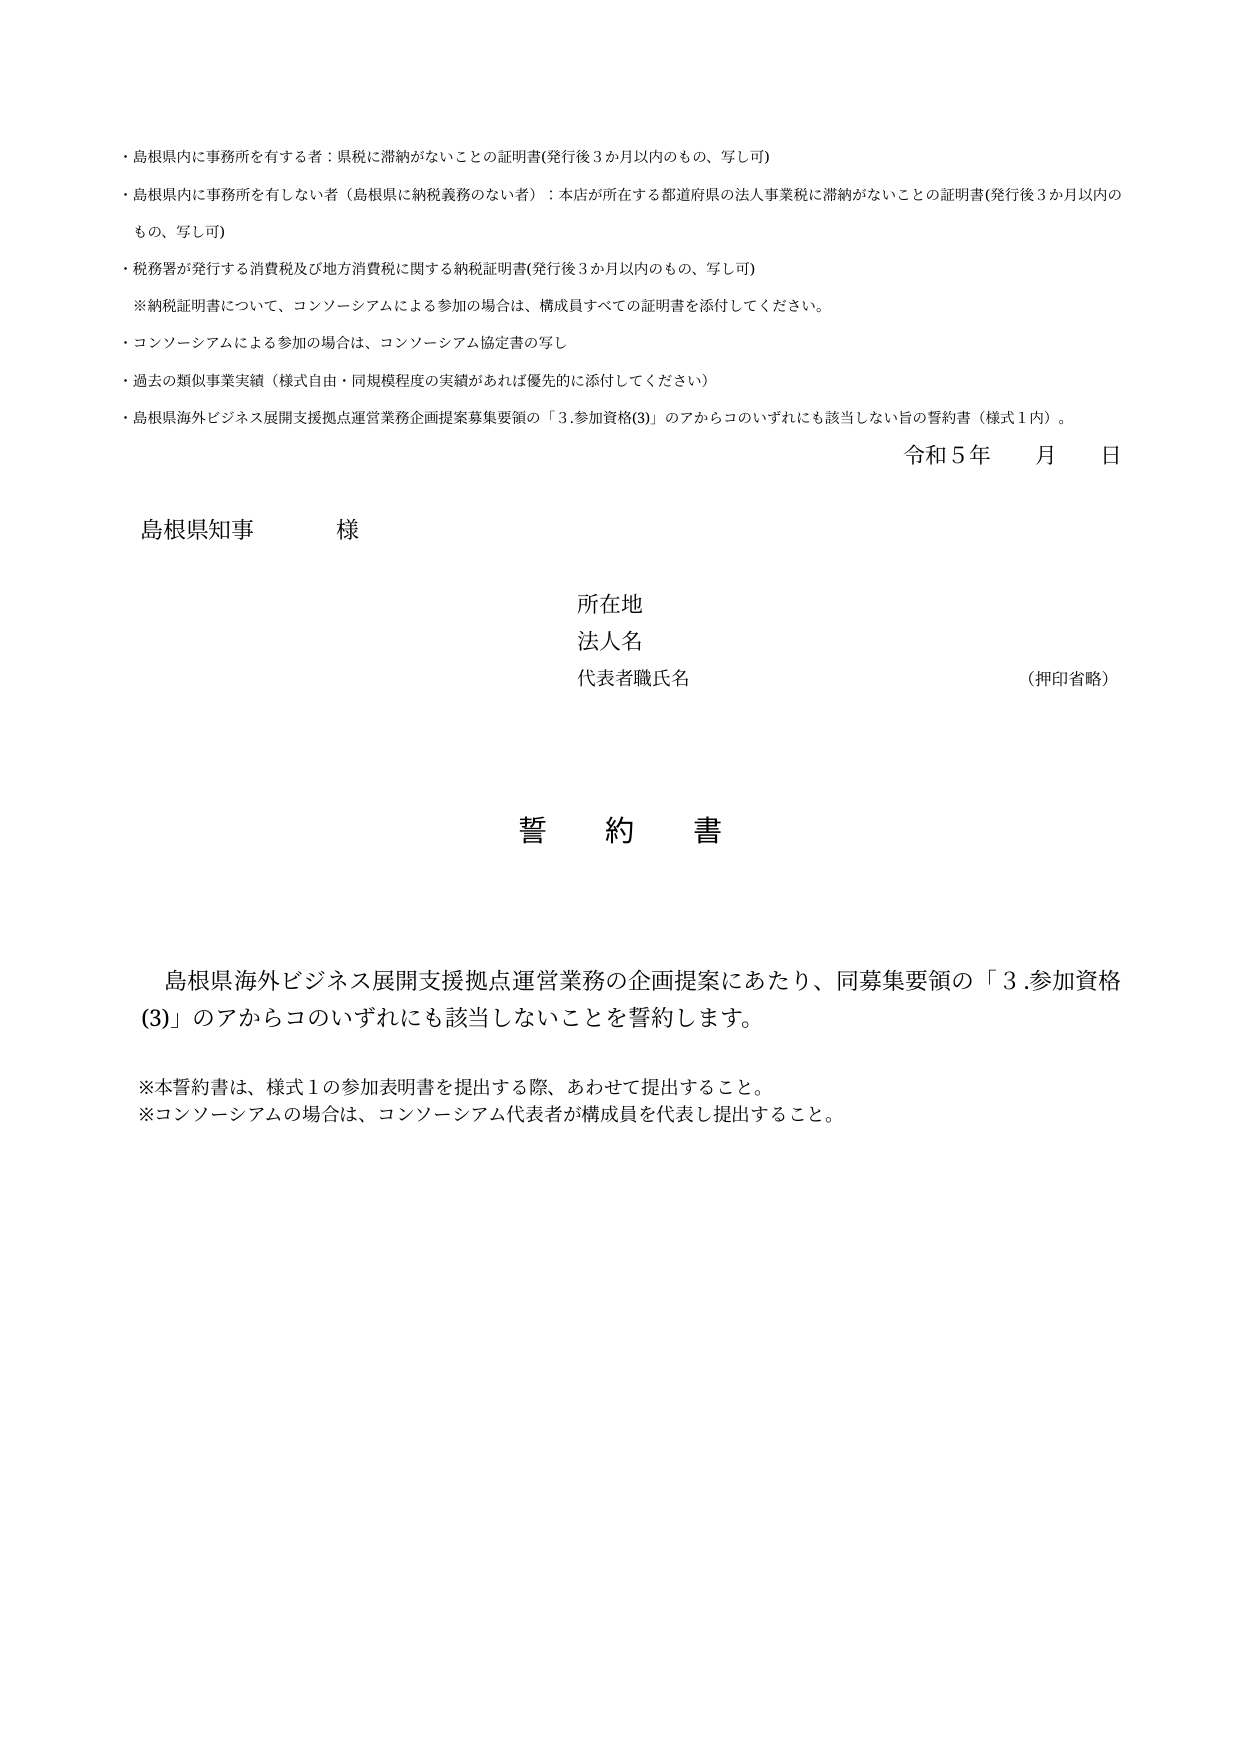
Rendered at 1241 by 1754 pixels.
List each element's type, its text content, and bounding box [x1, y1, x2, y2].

text 島根県海外ビジネス展開支援拠点運営業務の企画提案にあたり、同募集要領の「３.参加資格(3)」のアからコのいずれにも該当しないことを誓約します。 [118, 961, 1122, 1036]
text 法人名 [577, 621, 1122, 659]
text ・過去の類似事業実績（様式自由・同規模程度の実績があれば優先的に添付してください） [118, 361, 1122, 398]
text 令和５年 月 日 [118, 436, 1122, 473]
text 所在地 [577, 584, 1122, 621]
text 島根県知事 様 [118, 510, 1122, 547]
text ※納税証明書について、コンソーシアムによる参加の場合は、構成員すべての証明書を添付してください。 [118, 287, 1122, 324]
text 代表者職氏名 （押印省略） [577, 659, 1122, 696]
text ※コンソーシアムの場合は、コンソーシアム代表者が構成員を代表し提出すること。 [138, 1100, 1122, 1127]
text 誓 約 書 [118, 807, 1122, 850]
text ・島根県海外ビジネス展開支援拠点運営業務企画提案募集要領の「３.参加資格(3)」のアからコのいずれにも該当しない旨の誓約書（様式１内）。 [118, 398, 1122, 436]
text ・島根県内に事務所を有する者：県税に滞納がないことの証明書(発行後３か月以内のもの、写し可) [118, 138, 1122, 175]
text ・税務署が発行する消費税及び地方消費税に関する納税証明書(発行後３か月以内のもの、写し可) [118, 249, 1122, 287]
text ・島根県内に事務所を有しない者（島根県に納税義務のない者）：本店が所在する都道府県の法人事業税に滞納がないことの証明書(発行後３か月以内のもの、写し可) [118, 175, 1122, 249]
text ・コンソーシアムによる参加の場合は、コンソーシアム協定書の写し [118, 324, 1122, 361]
text ※本誓約書は、様式１の参加表明書を提出する際、あわせて提出すること。 [138, 1073, 1122, 1100]
